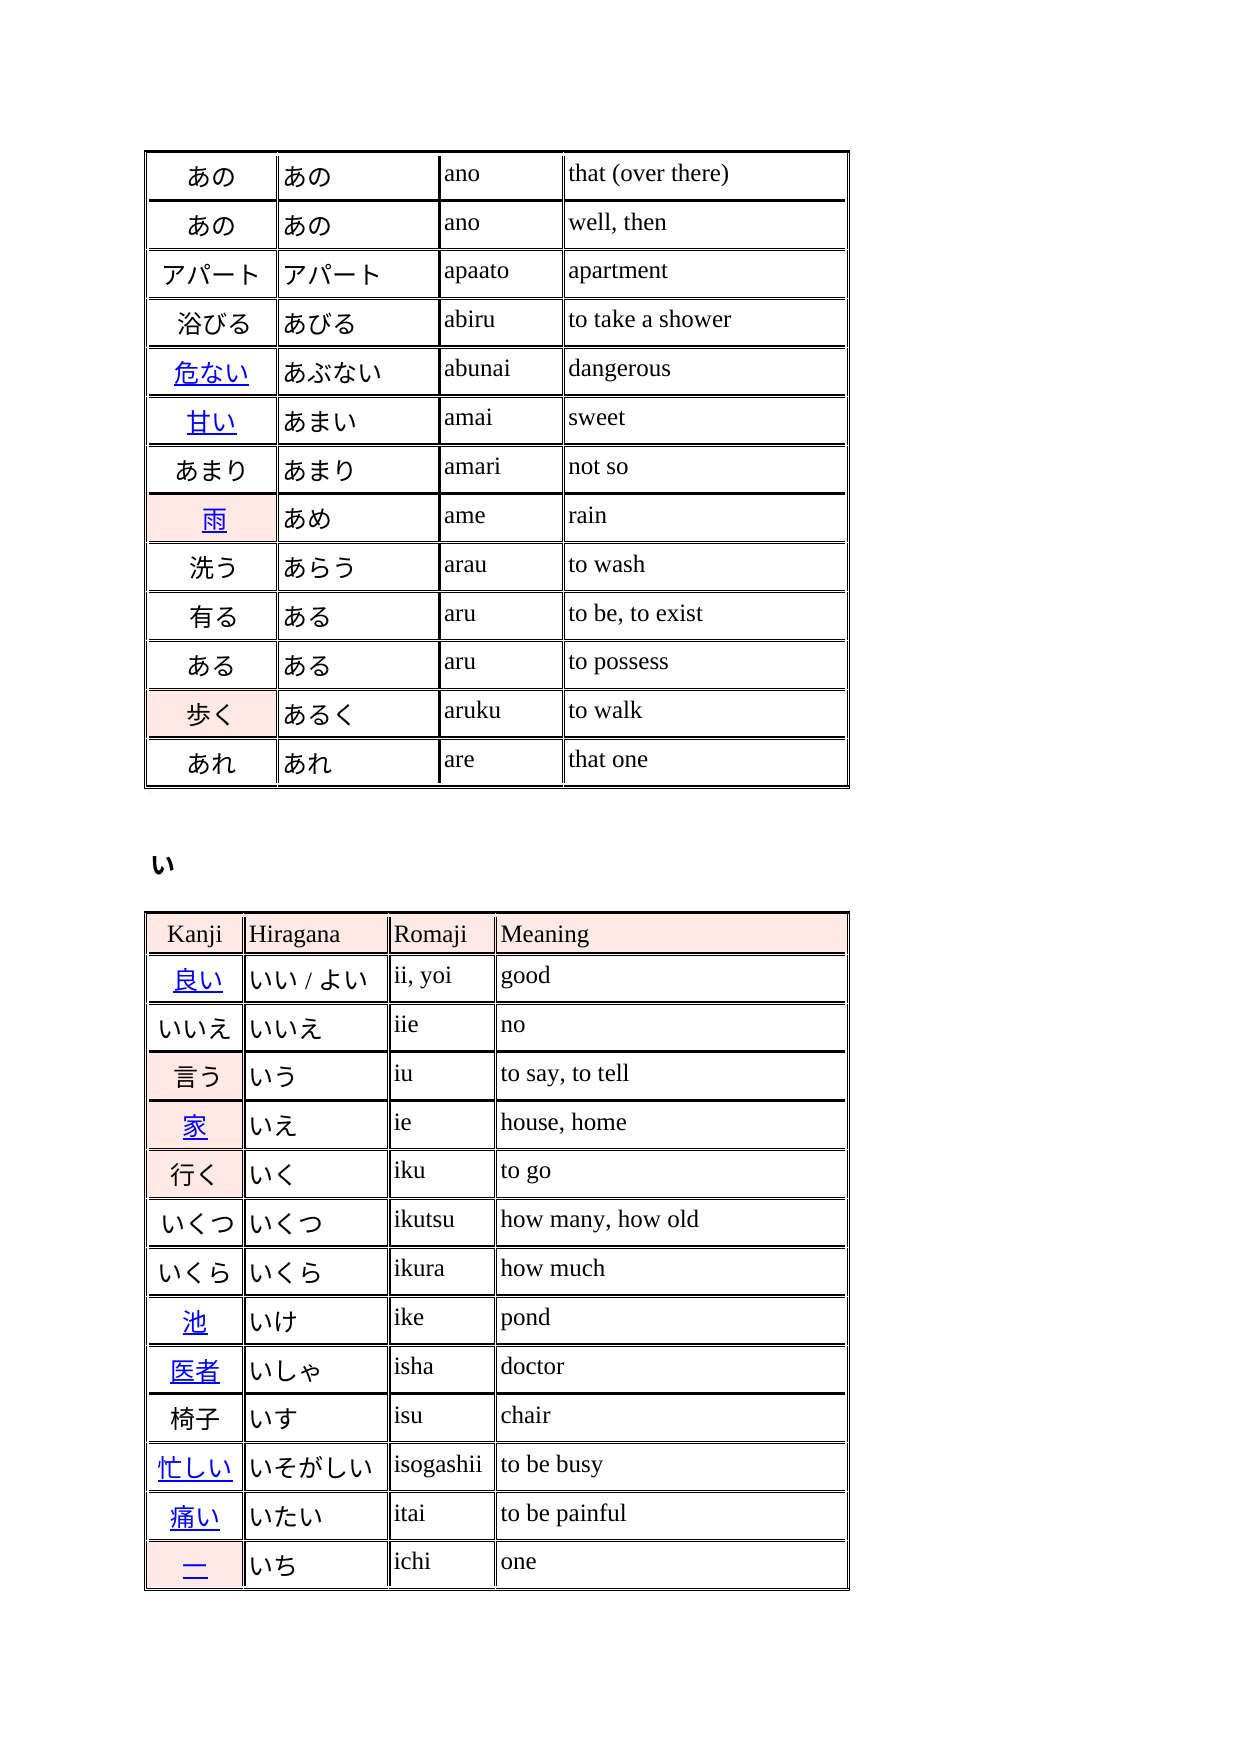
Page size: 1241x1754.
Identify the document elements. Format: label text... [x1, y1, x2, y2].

table_cell いくら [246, 1249, 387, 1294]
table_cell あらう [279, 544, 438, 590]
table_cell no [497, 1001, 847, 1050]
table_cell いす [246, 1395, 387, 1441]
table_cell いい / よい [246, 956, 387, 1001]
table_cell abiru [441, 300, 562, 345]
table_cell あの [147, 153, 277, 199]
table_cell isogashii [391, 1444, 494, 1490]
table_cell いいえ [246, 1005, 387, 1050]
table_cell amari [441, 447, 562, 492]
table_cell いう [246, 1053, 387, 1099]
table_cell 忙しい [145, 1441, 244, 1490]
table_cell あの [278, 153, 439, 199]
table_cell isu [391, 1395, 494, 1441]
table_cell いけ [246, 1298, 387, 1343]
table_cell ame [441, 495, 562, 541]
table_cell apaato [441, 251, 562, 297]
table_cell いいえ [147, 1001, 242, 1050]
table_cell あぶない [279, 349, 438, 394]
table_cell sweet [565, 394, 847, 443]
table_cell house, home [497, 1099, 847, 1148]
table_cell pond [497, 1294, 847, 1343]
table_cell aruku [441, 691, 562, 736]
table_header Hiragana [244, 913, 389, 952]
table_cell いえ [246, 1102, 387, 1148]
table_cell 池 [147, 1294, 242, 1343]
table_cell 行く [145, 1148, 244, 1197]
table_cell not so [565, 443, 847, 492]
table_cell itai [391, 1493, 494, 1538]
table_cell aru [441, 593, 562, 638]
table_cell ii, yoi [391, 956, 494, 1001]
table_cell 医者 [147, 1343, 242, 1392]
table_cell one [496, 1539, 847, 1587]
table_cell to be, to exist [564, 590, 848, 638]
table_header Meaning [496, 914, 847, 952]
table_cell アパート [145, 248, 277, 297]
table_header Romaji [389, 914, 496, 952]
table_cell いくつ [246, 1200, 387, 1245]
table_cell iku [391, 1151, 494, 1197]
table_cell to walk [565, 688, 847, 736]
table_cell あるく [279, 691, 438, 736]
table_cell chair [497, 1392, 847, 1441]
table_cell ichi [389, 1542, 496, 1587]
table_cell abunai [441, 349, 562, 394]
table_cell amai [441, 398, 562, 443]
table_cell いそがしい [246, 1444, 387, 1490]
table_cell いくつ [145, 1197, 244, 1245]
table_cell well, then [565, 199, 847, 248]
table_cell アパート [279, 251, 438, 297]
table_cell good [497, 952, 847, 1001]
table_cell ike [391, 1298, 494, 1343]
table_cell あまり [147, 443, 276, 492]
table_cell to say, to tell [497, 1050, 847, 1099]
table_cell あの [147, 199, 276, 248]
table_cell あれ [278, 740, 439, 785]
table_cell あれ [147, 736, 277, 785]
table_cell isha [391, 1347, 494, 1392]
table_cell あまり [279, 447, 438, 492]
table_cell 歩く [147, 688, 276, 736]
table_cell 雨 [147, 492, 276, 541]
table_cell ie [391, 1102, 494, 1148]
table_cell iie [391, 1005, 494, 1050]
table_cell ある [279, 642, 438, 687]
table_cell are [439, 740, 563, 785]
table_cell iu [391, 1053, 494, 1099]
text い [150, 846, 1090, 882]
table_cell 有る [145, 590, 277, 638]
table_cell rain [565, 492, 847, 541]
table_cell 言う [147, 1050, 242, 1099]
table_cell ano [439, 153, 563, 199]
table_cell あびる [279, 300, 438, 345]
table_cell いち [244, 1539, 389, 1587]
table_cell how much [497, 1245, 847, 1294]
table_cell ある [279, 593, 438, 638]
table_cell あの [279, 202, 438, 248]
table_cell apartment [564, 248, 848, 297]
table_cell あめ [279, 495, 438, 541]
table_cell 椅子 [147, 1392, 242, 1441]
table_cell 痛い [145, 1490, 244, 1538]
table_cell aru [441, 642, 562, 687]
table_cell to be painful [496, 1490, 848, 1538]
table_cell 危ない [147, 345, 276, 394]
table_cell how many, how old [496, 1197, 848, 1245]
table_cell to wash [564, 541, 848, 590]
table_cell 洗う [145, 541, 277, 590]
table_cell 甘い [147, 394, 276, 443]
table_cell 一 [147, 1539, 244, 1587]
table_cell ある [147, 639, 276, 687]
table_cell to possess [565, 639, 847, 687]
table_cell that (over there) [564, 153, 847, 199]
table_cell いく [246, 1151, 387, 1197]
table_cell to take a shower [564, 297, 848, 345]
table_cell to be busy [496, 1441, 848, 1490]
table_cell あまい [279, 398, 438, 443]
table_cell arau [441, 544, 562, 590]
table_header Kanji [147, 913, 244, 952]
table_cell to go [496, 1148, 848, 1197]
table_cell ikura [391, 1249, 494, 1294]
table_cell dangerous [565, 345, 847, 394]
table_cell ikutsu [391, 1200, 494, 1245]
table_cell いくら [147, 1245, 242, 1294]
table_cell 浴びる [145, 297, 277, 345]
table_cell いしゃ [246, 1347, 387, 1392]
table_cell that one [564, 736, 847, 785]
table_cell 家 [147, 1099, 242, 1148]
table_cell ano [441, 202, 562, 248]
table_cell 良い [147, 952, 242, 1001]
table_cell いたい [246, 1493, 387, 1538]
table_cell doctor [497, 1343, 847, 1392]
